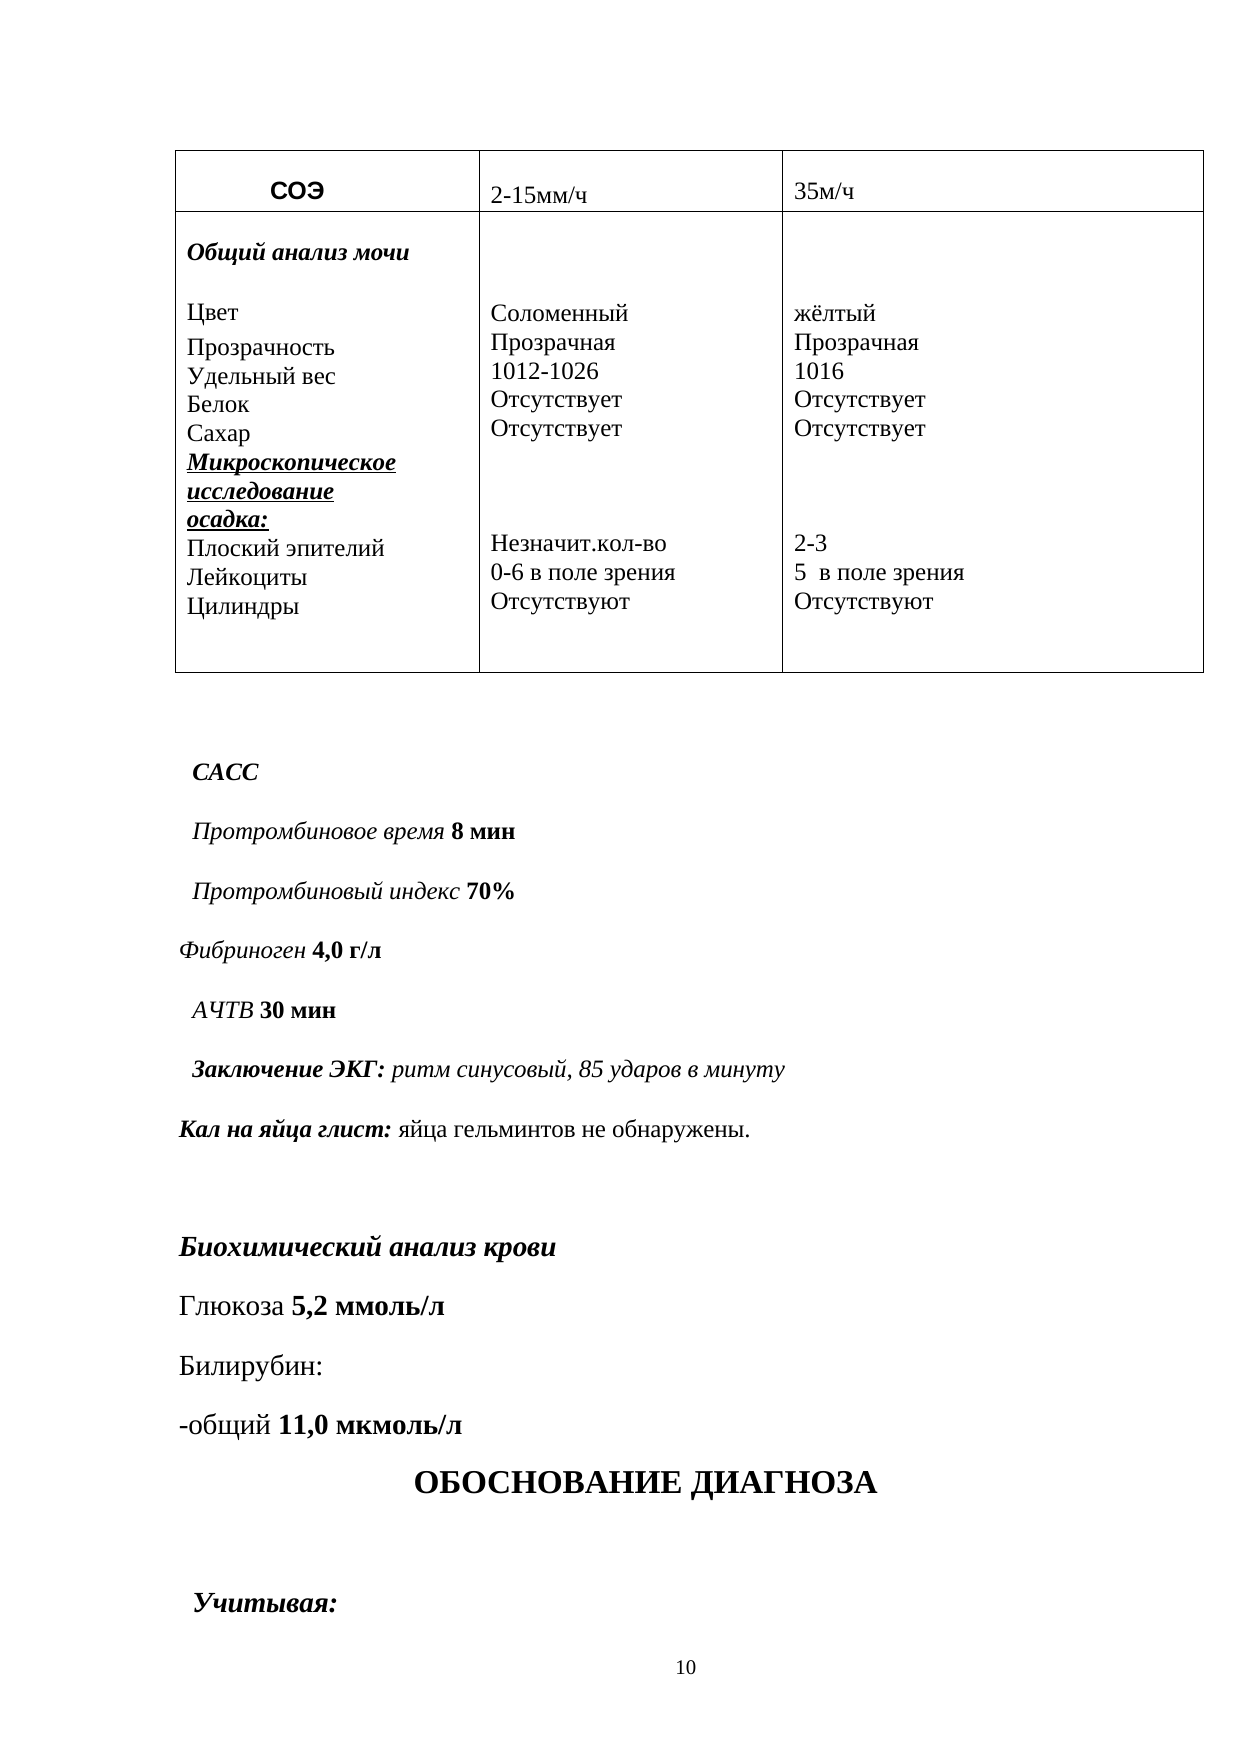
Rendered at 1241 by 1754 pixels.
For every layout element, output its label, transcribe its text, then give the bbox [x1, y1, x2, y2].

text -общий 11,0 мкмоль/л [178, 1387, 1094, 1446]
text Биохимический анализ крови [178, 1208, 1094, 1268]
text Кал на яйца глист: яйца гельминтов не обнаружены. [178, 1089, 1094, 1149]
table_cell 35м/ч [783, 151, 1203, 211]
text САСС [192, 733, 1094, 792]
text Протромбиновый индекс 70% [192, 852, 1094, 911]
text Билирубин: [178, 1327, 1094, 1387]
text Протромбиновое время 8 мин [192, 792, 1094, 852]
text Фибриноген 4,0 г/л [178, 911, 1094, 971]
table_cell Соломенный Прозрачная 1012-1026 Отсутствует Отсутствует Незначит.кол-во 0-6 в поле зрения Отсутствуют [480, 212, 782, 672]
table_cell жёлтый Прозрачная 1016 Отсутствует Отсутствует 2-3 5 в поле зрения Отсутствуют [783, 212, 1203, 672]
text АЧТВ 30 мин [192, 971, 1094, 1030]
table_cell СОЭ [176, 151, 479, 211]
text Глюкоза 5,2 ммоль/л [178, 1268, 1094, 1327]
table_cell 2-15мм/ч [480, 151, 782, 211]
text Заключение ЭКГ: ритм синусовый, 85 ударов в минуту [192, 1030, 1094, 1089]
text Учитывая: [192, 1565, 1094, 1625]
table_cell Общий анализ мочи Цвет Прозрачность Удельный вес Белок Сахар Микроскопическое исследование осадка: Плоский эпителий Лейкоциты Цилиндры [176, 212, 479, 672]
text ОБОСНОВАНИЕ ДИАГНОЗА [192, 1446, 1094, 1506]
